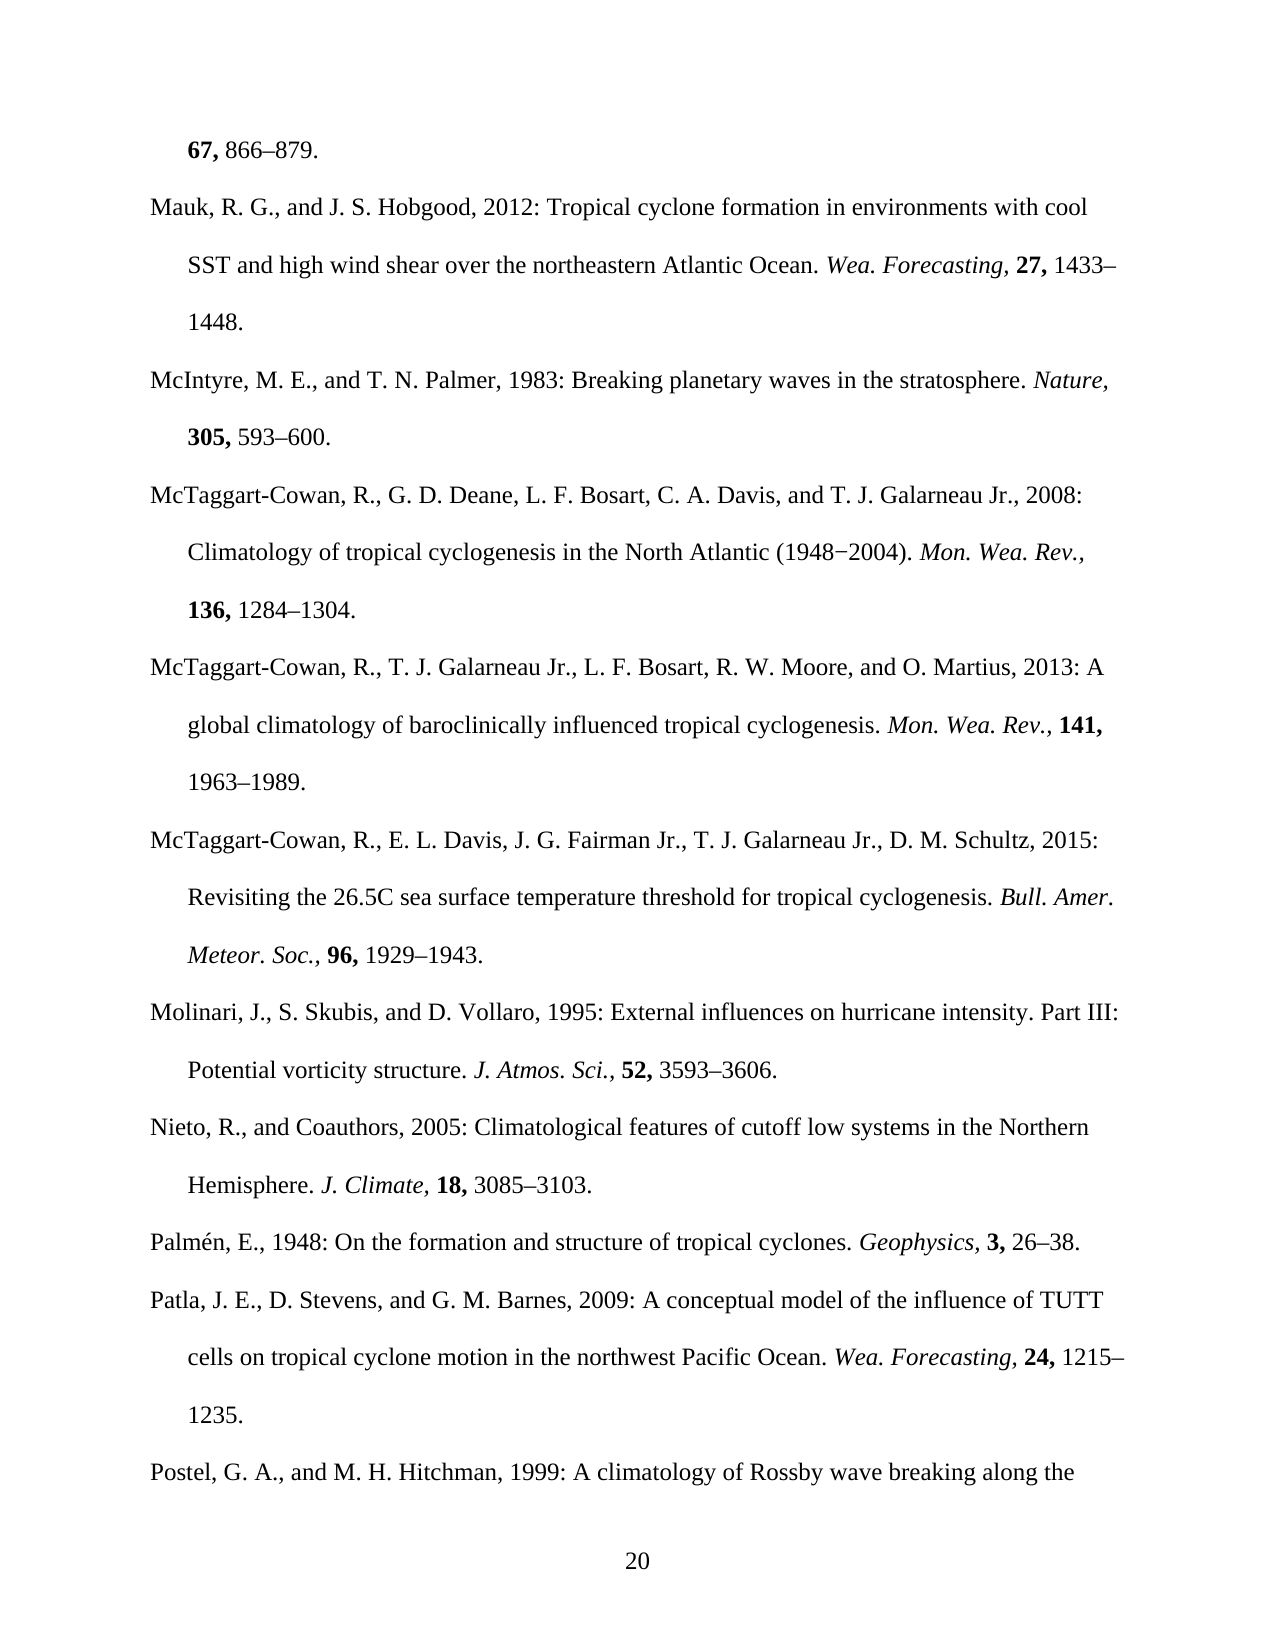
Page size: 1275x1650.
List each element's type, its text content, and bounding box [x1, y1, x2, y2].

text SST and high wind shear over the northeastern Atlantic Ocean. Wea. Forecasting, 27, 1433– [150, 250, 1125, 279]
text 1235. [150, 1400, 1125, 1429]
text McTaggart-Cowan, R., G. D. Deane, L. F. Bosart, C. A. Davis, and T. J. Galarneau Jr., 2008: Climatology of tropical cyclogenesis in the North Atlantic (1948−2004). Mon. Wea. Rev., 136, 1284–1304. [150, 480, 1125, 624]
text Revisiting the 26.5C sea surface temperature threshold for tropical cyclogenesis. Bull. Amer. [150, 882, 1125, 911]
text McTaggart-Cowan, R., E. L. Davis, J. G. Fairman Jr., T. J. Galarneau Jr., D. M. Schultz, 2015: [150, 825, 1125, 854]
text Palmén, E., 1948: On the formation and structure of tropical cyclones. Geophysics, 3, 26–38. [150, 1227, 1125, 1256]
text Molinari, J., S. Skubis, and D. Vollaro, 1995: External influences on hurricane intensity. Part III: [150, 997, 1125, 1026]
text Postel, G. A., and M. H. Hitchman, 1999: A climatology of Rossby wave breaking along the [150, 1457, 1125, 1486]
text cells on tropical cyclone motion in the northwest Pacific Ocean. Wea. Forecasting, 24, 1215– [150, 1342, 1125, 1371]
text McTaggart-Cowan, R., T. J. Galarneau Jr., L. F. Bosart, R. W. Moore, and O. Martius, 2013: A global climatology of baroclinically influenced tropical cyclogenesis. Mon. Wea. Rev., 141, 1963–1989. [150, 652, 1125, 796]
text Mauk, R. G., and J. S. Hobgood, 2012: Tropical cyclone formation in environments with cool [150, 192, 1125, 221]
text 67, 866–879. [150, 135, 1125, 164]
text Nieto, R., and Coauthors, 2005: Climatological features of cutoff low systems in the Northern [150, 1112, 1125, 1141]
text McIntyre, M. E., and T. N. Palmer, 1983: Breaking planetary waves in the stratosphere. Nature, [150, 365, 1125, 394]
text Hemisphere. J. Climate, 18, 3085–3103. [150, 1170, 1125, 1199]
text 305, 593–600. [150, 422, 1125, 451]
text Potential vorticity structure. J. Atmos. Sci., 52, 3593–3606. [150, 1055, 1125, 1084]
text 1448. [150, 307, 1125, 336]
text Meteor. Soc., 96, 1929–1943. [150, 940, 1125, 969]
text Patla, J. E., D. Stevens, and G. M. Barnes, 2009: A conceptual model of the influence of TUTT [150, 1285, 1125, 1314]
